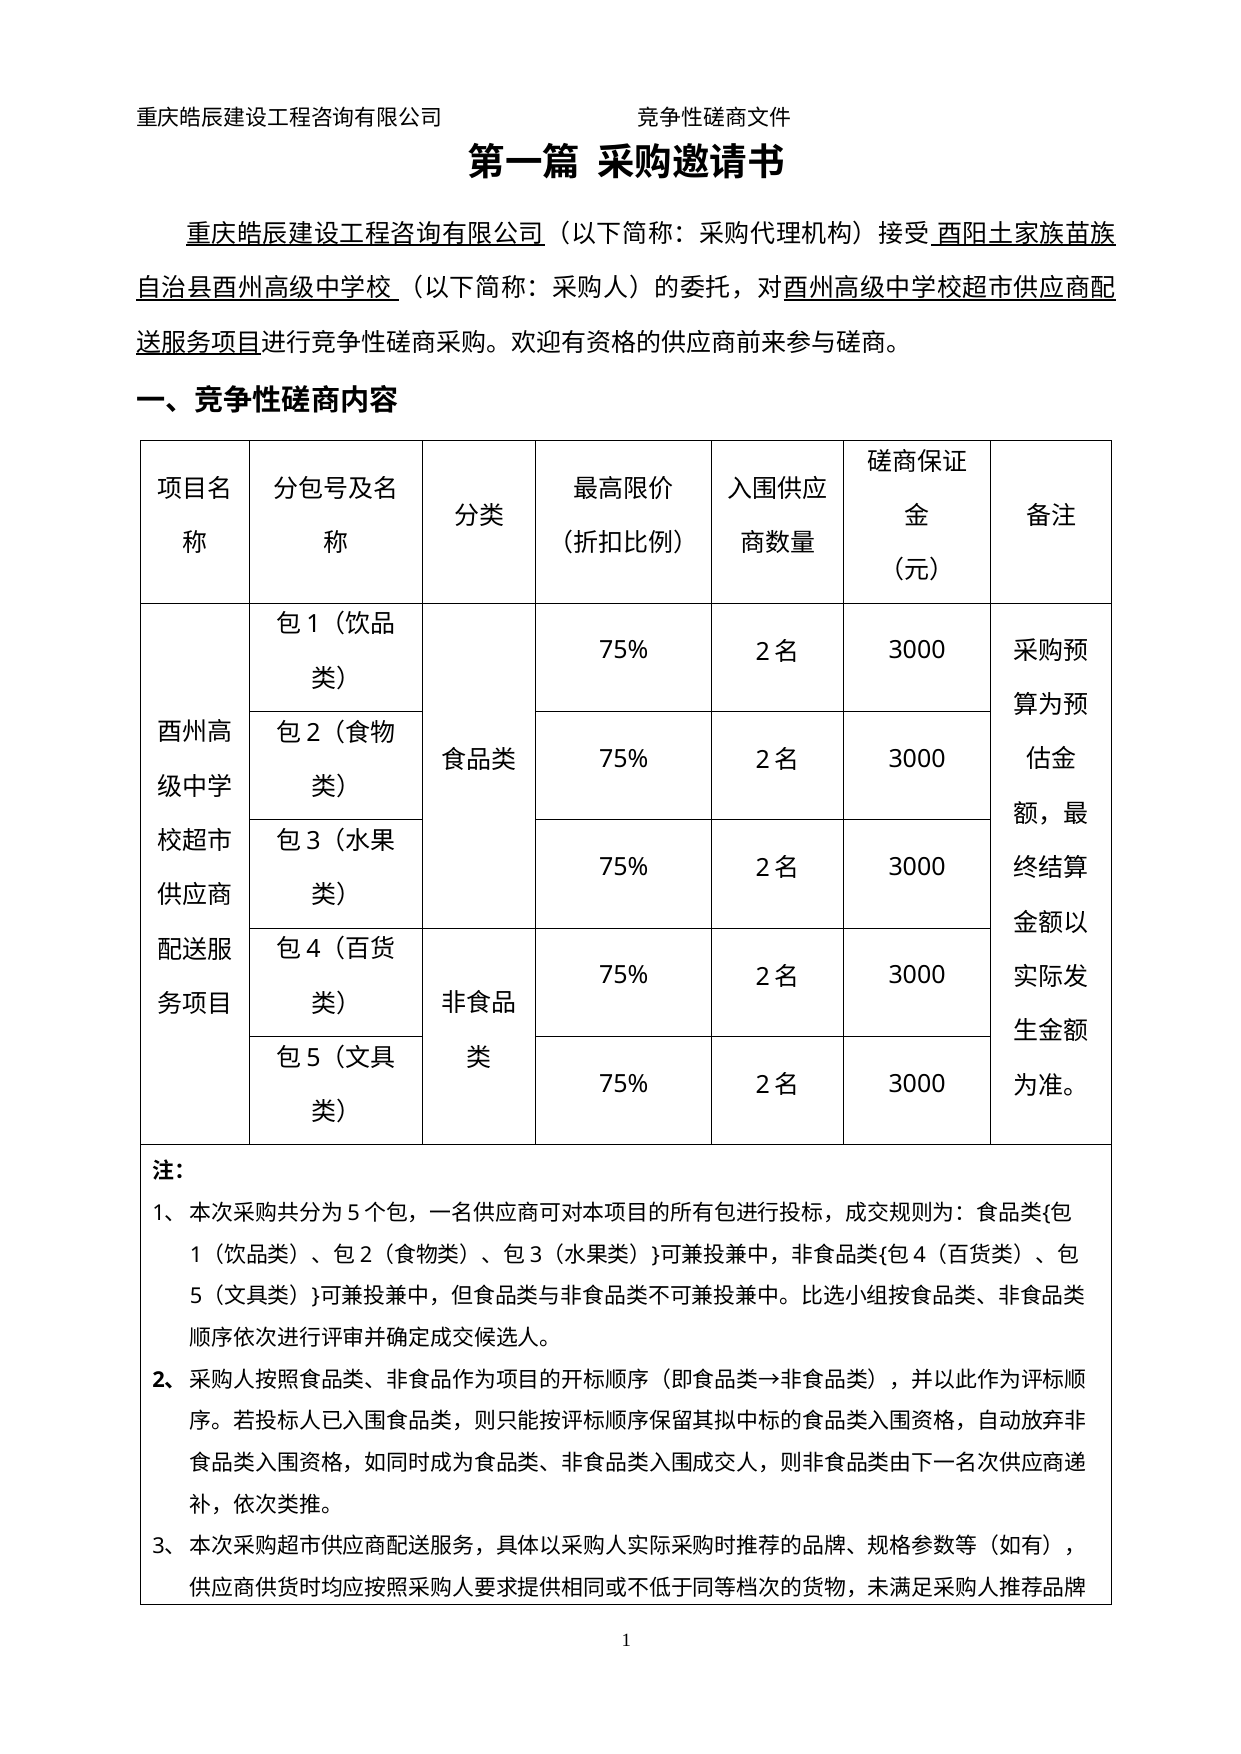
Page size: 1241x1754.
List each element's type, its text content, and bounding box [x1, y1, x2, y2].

table_cell 食品类 [423, 604, 535, 928]
table_cell 酉州高级中学校超市供应商配送服务项目 [141, 604, 249, 1144]
table_header 分包号及名称 [250, 441, 422, 603]
table_cell 3000 [844, 1037, 990, 1144]
table_cell 3000 [844, 820, 990, 928]
table_cell 3000 [844, 712, 990, 819]
table_cell 包5（文具类） [250, 1037, 422, 1144]
table_cell 2名 [712, 712, 843, 819]
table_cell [141, 1145, 1111, 1604]
table_cell 2名 [712, 1037, 843, 1144]
table_cell 2名 [712, 820, 843, 928]
table_header 项目名称 [141, 441, 249, 603]
text 重庆皓辰建设工程咨询有限公司（以下简称：采购代理机构）接受 酉阳土家族苗族自治县酉州高级中学校 （以下简称：采购人）的委托，对酉州高级中学校超市供应商配送服务项目进行竞争性磋商采购。欢迎有资格的供应商前来参与磋商。 [136, 213, 1116, 358]
table_cell 75% [536, 604, 711, 711]
table_cell 75% [536, 1037, 711, 1144]
table_cell 75% [536, 712, 711, 819]
table_header 分类 [423, 441, 535, 603]
table_header 备注 [991, 441, 1111, 603]
table_cell 2名 [712, 929, 843, 1036]
table_cell 3000 [844, 604, 990, 711]
table_cell 2名 [712, 604, 843, 711]
table_cell 75% [536, 929, 711, 1036]
text 一、竞争性磋商内容 [136, 377, 1116, 419]
table_cell 包3（水果类） [250, 820, 422, 928]
text 第一篇 采购邀请书 [136, 132, 1116, 186]
table_cell 包2（食物类） [250, 712, 422, 819]
table_cell 包4（百货类） [250, 929, 422, 1036]
table_header 磋商保证金 （元） [844, 441, 990, 603]
table_cell 75% [536, 820, 711, 928]
table_cell 非食品类 [423, 929, 535, 1144]
table_cell 3000 [844, 929, 990, 1036]
table_cell 包1（饮品类） [250, 604, 422, 711]
table_cell 采购预算为预估金额，最终结算金额以实际发生金额为准。 [991, 604, 1111, 1144]
table_header 入围供应商数量 [712, 441, 843, 603]
table_header 最高限价 （折扣比例） [536, 441, 711, 603]
